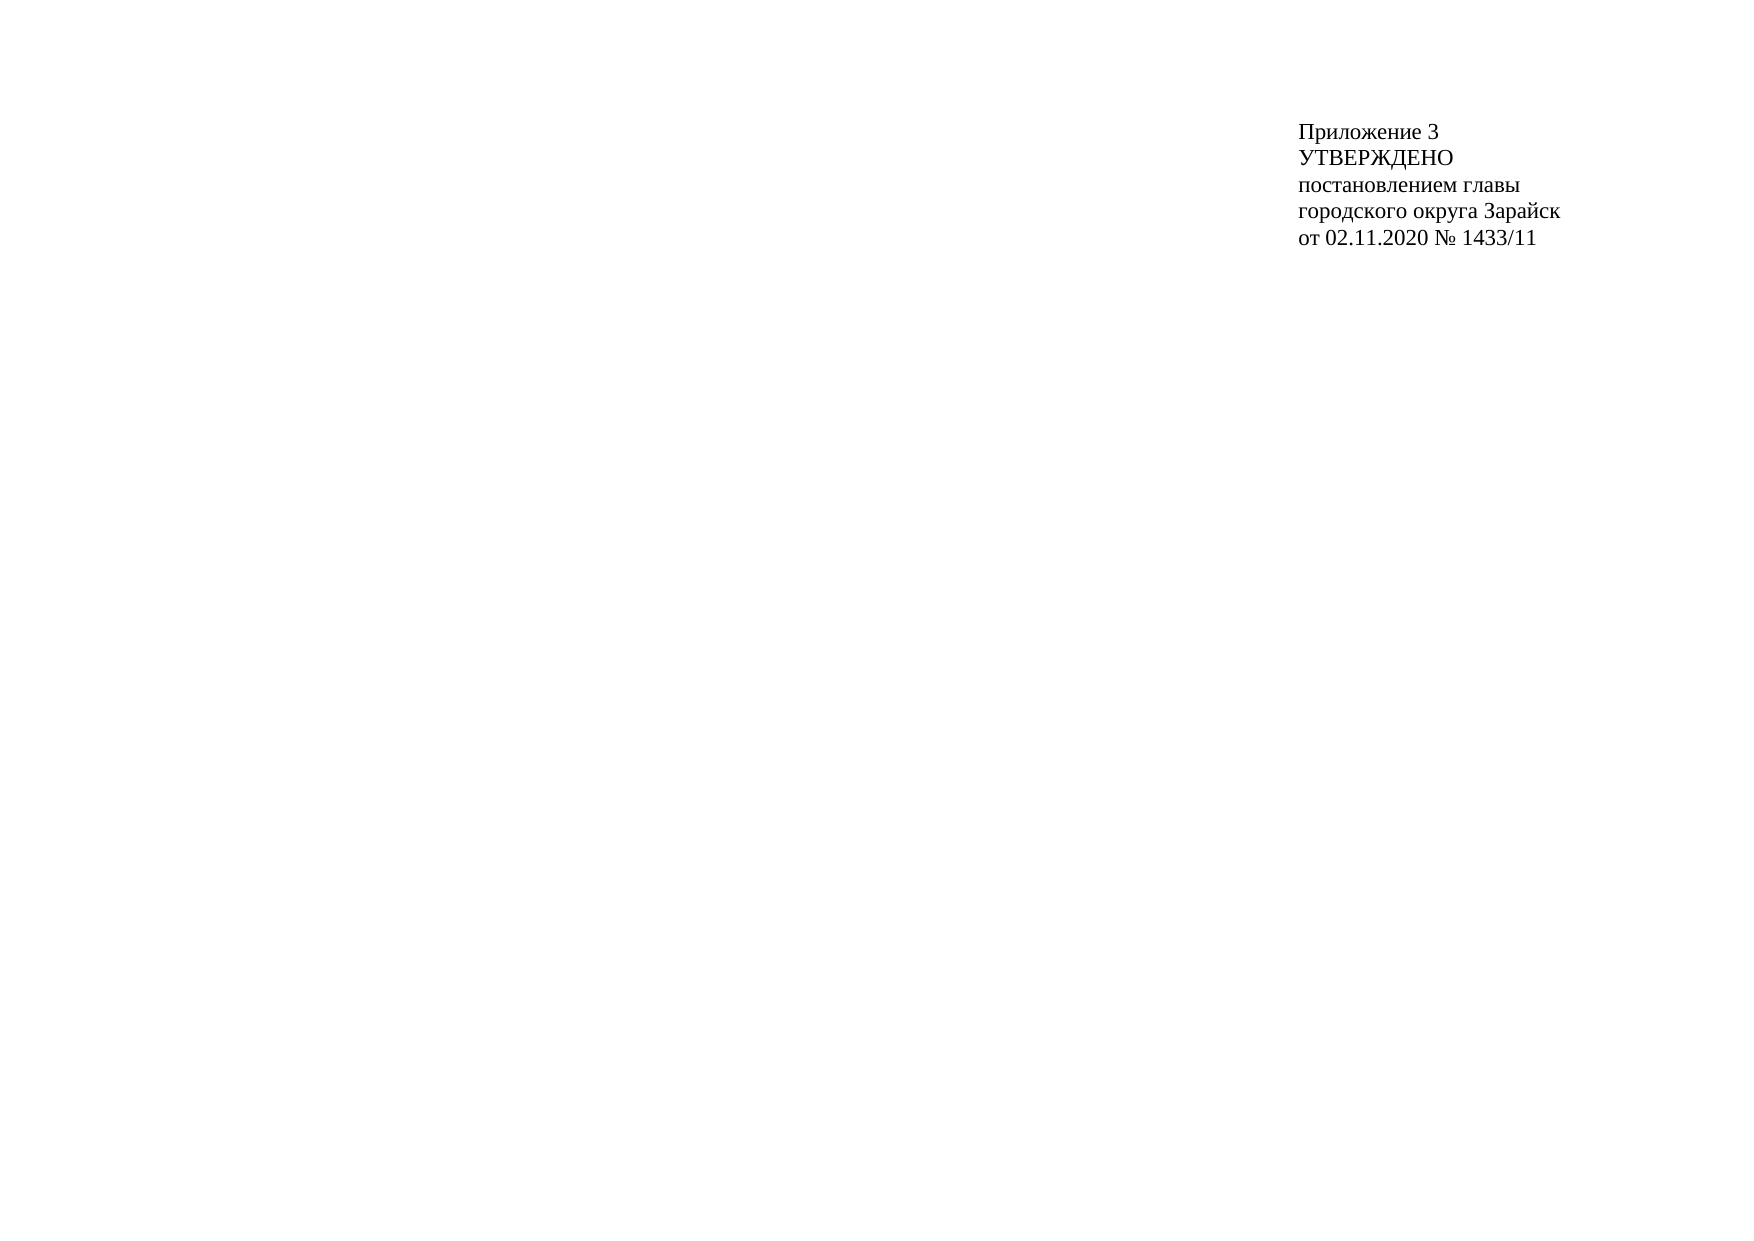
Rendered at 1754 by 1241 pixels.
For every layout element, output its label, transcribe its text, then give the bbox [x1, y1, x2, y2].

text Приложение 3 [118, 118, 1624, 144]
text от 02.11.2020 № 1433/11 [118, 223, 1624, 250]
text городского округа Зарайск [118, 197, 1624, 223]
text УТВЕРЖДЕНО [118, 144, 1624, 171]
text постановлением главы [118, 171, 1624, 197]
